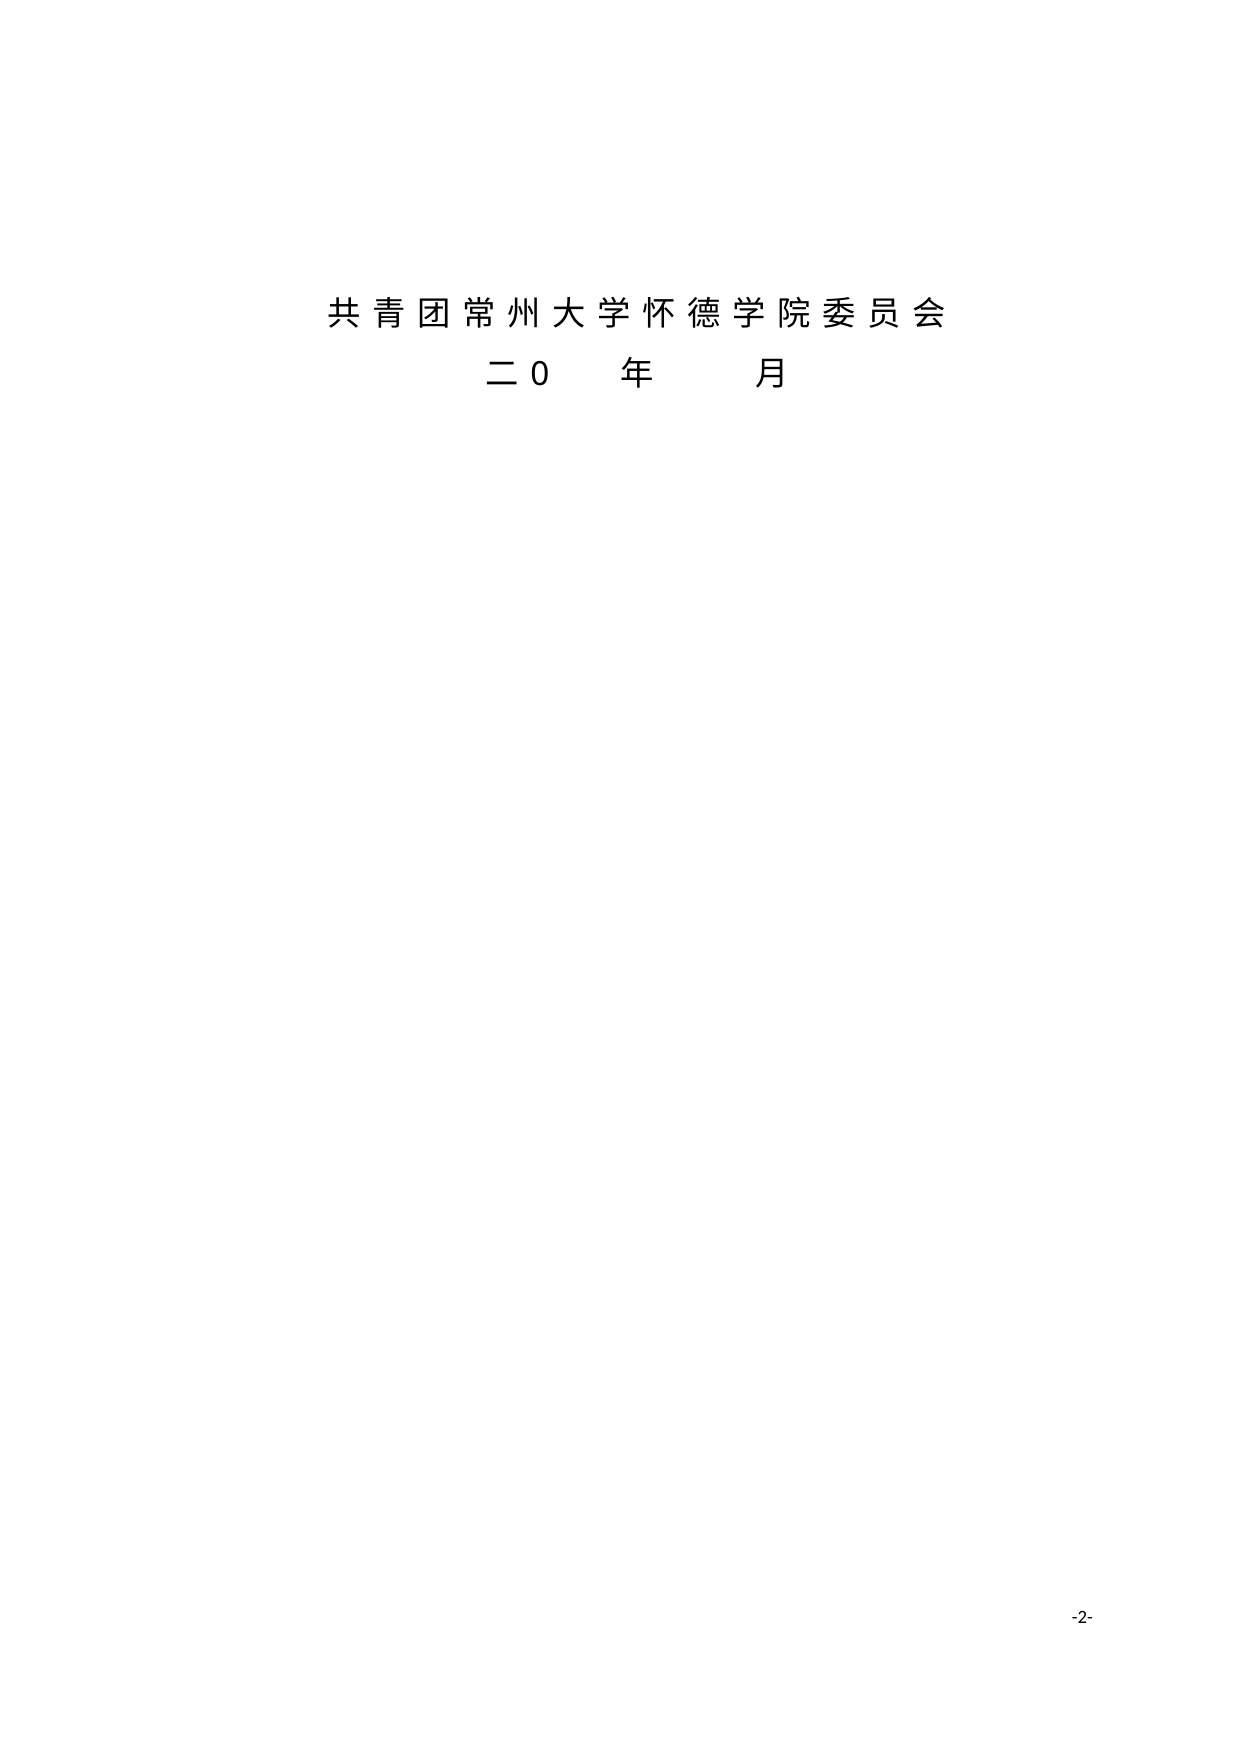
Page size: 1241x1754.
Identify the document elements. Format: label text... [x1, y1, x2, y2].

text 二0 年 月 [159, 341, 1081, 400]
text 共青团常州大学怀德学院委员会 [159, 281, 1081, 341]
